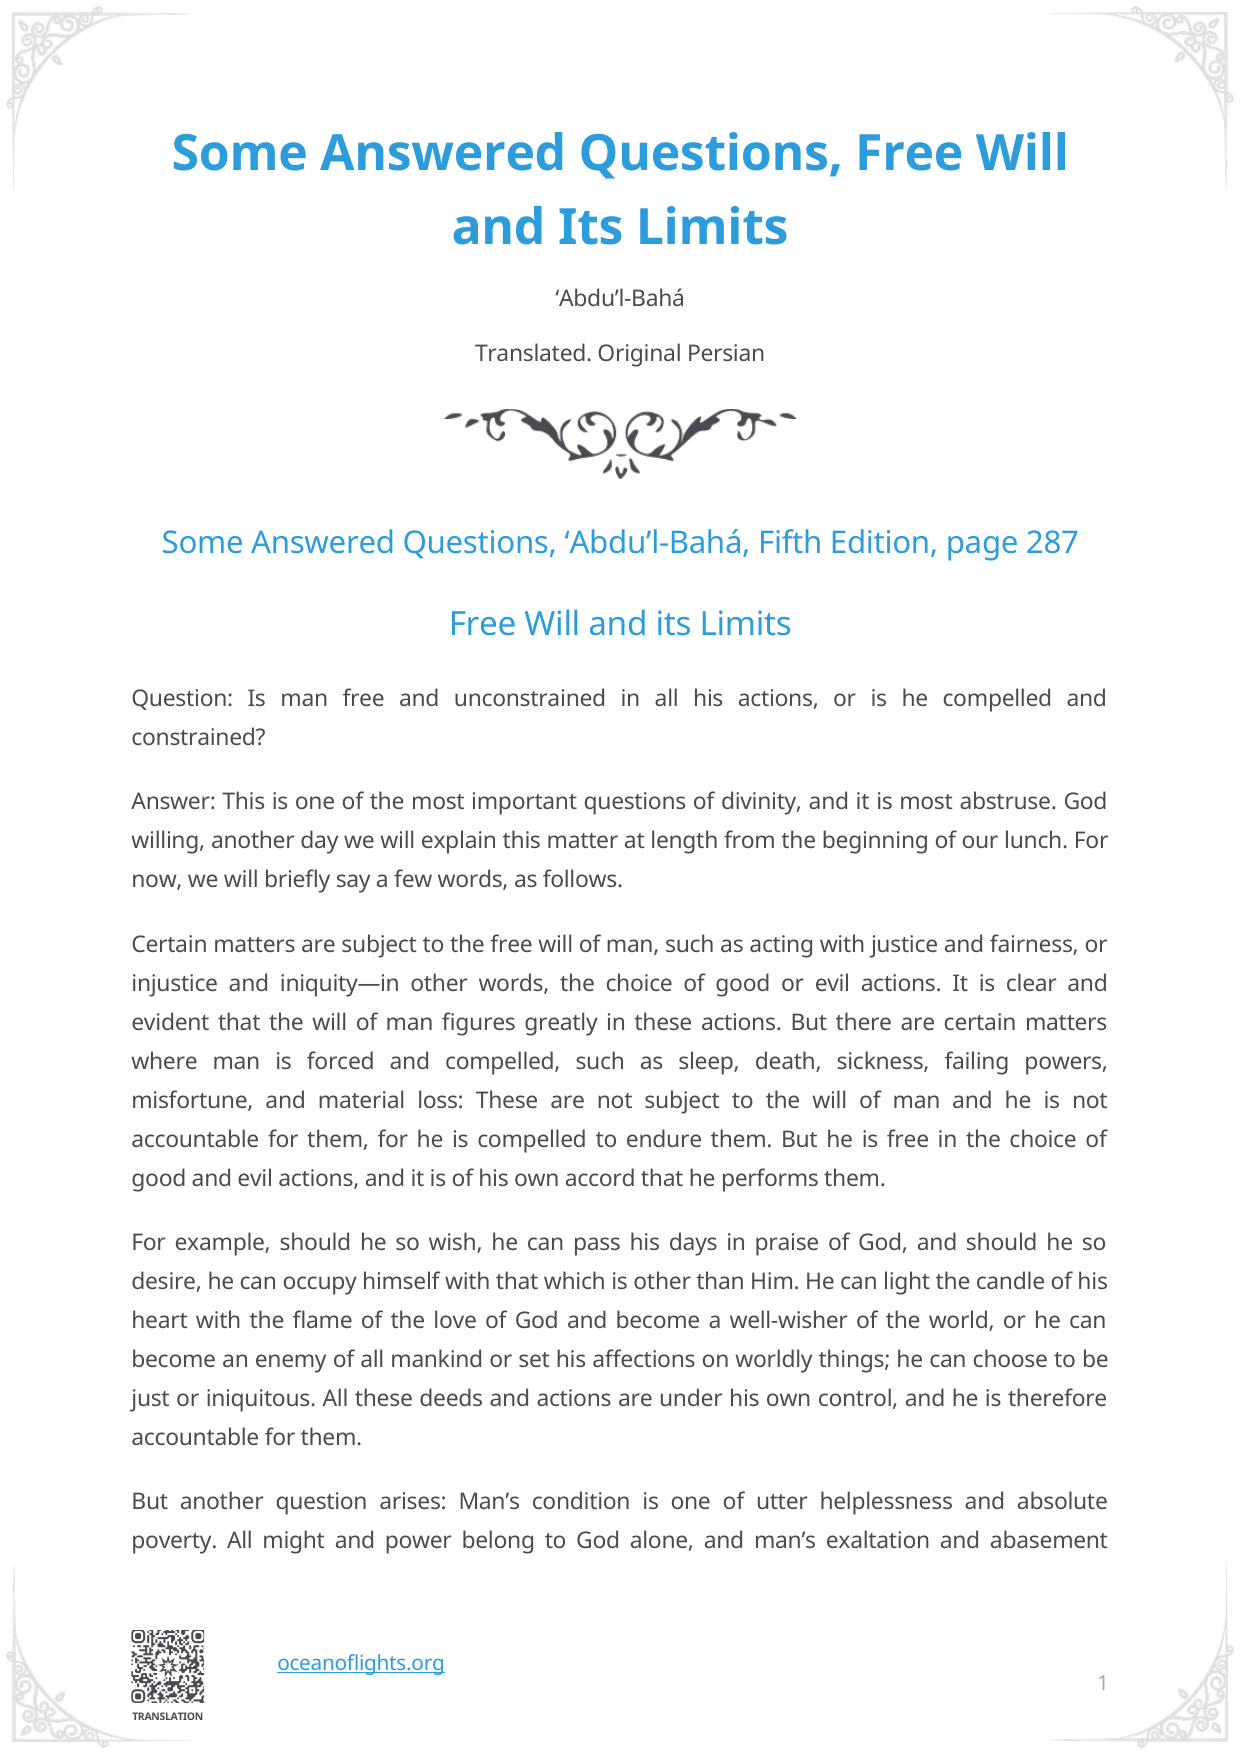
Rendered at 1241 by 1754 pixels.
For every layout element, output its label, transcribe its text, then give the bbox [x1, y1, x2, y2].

text Answer: This is one of the most important questions of divinity, and it is most abstruse. God willing, another day we will explain this matter at length from the beginning of our lunch. For now, we will briefly say a few words, as follows. [131, 785, 1109, 895]
picture [6, 1560, 205, 1748]
text Question: Is man free and unconstrained in all his actions, or is he compelled and constrained? [131, 682, 1109, 752]
text Translated. Original Persian [131, 337, 1109, 369]
picture [1046, 1560, 1234, 1748]
picture [1046, 6, 1234, 194]
text Certain matters are subject to the free will of man, such as acting with justice and fairness, or injustice and iniquity—in other words, the choice of good or evil actions. It is clear and evident that the will of man figures greatly in these actions. But there are certain matters where man is forced and compelled, such as sleep, death, sickness, failing powers, misfortune, and material loss: These are not subject to the will of man and he is not accountable for them, for he is compelled to endure them. But he is free in the choice of good and evil actions, and it is of his own accord that he performs them. [131, 927, 1109, 1193]
text ‘Abdu’l-Bahá [131, 282, 1109, 313]
picture [6, 6, 194, 194]
title Some Answered Questions, Free Will and Its Limits [131, 117, 1109, 259]
subtitle Free Will and its Limits [131, 599, 1109, 645]
text For example, should he so wish, he can pass his days in praise of God, and should he so desire, he can occupy himself with that which is other than Him. He can light the candle of his heart with the flame of the love of God and become a well-wisher of the world, or he can become an enemy of all mankind or set his affections on worldly things; he can choose to be just or iniquitous. All these deeds and actions are under his own control, and he is therefore accountable for them. [131, 1226, 1109, 1452]
subtitle Some Answered Questions, ‘Abdu’l-Bahá, Fifth Edition, page 287 [131, 520, 1109, 562]
picture [444, 409, 797, 479]
